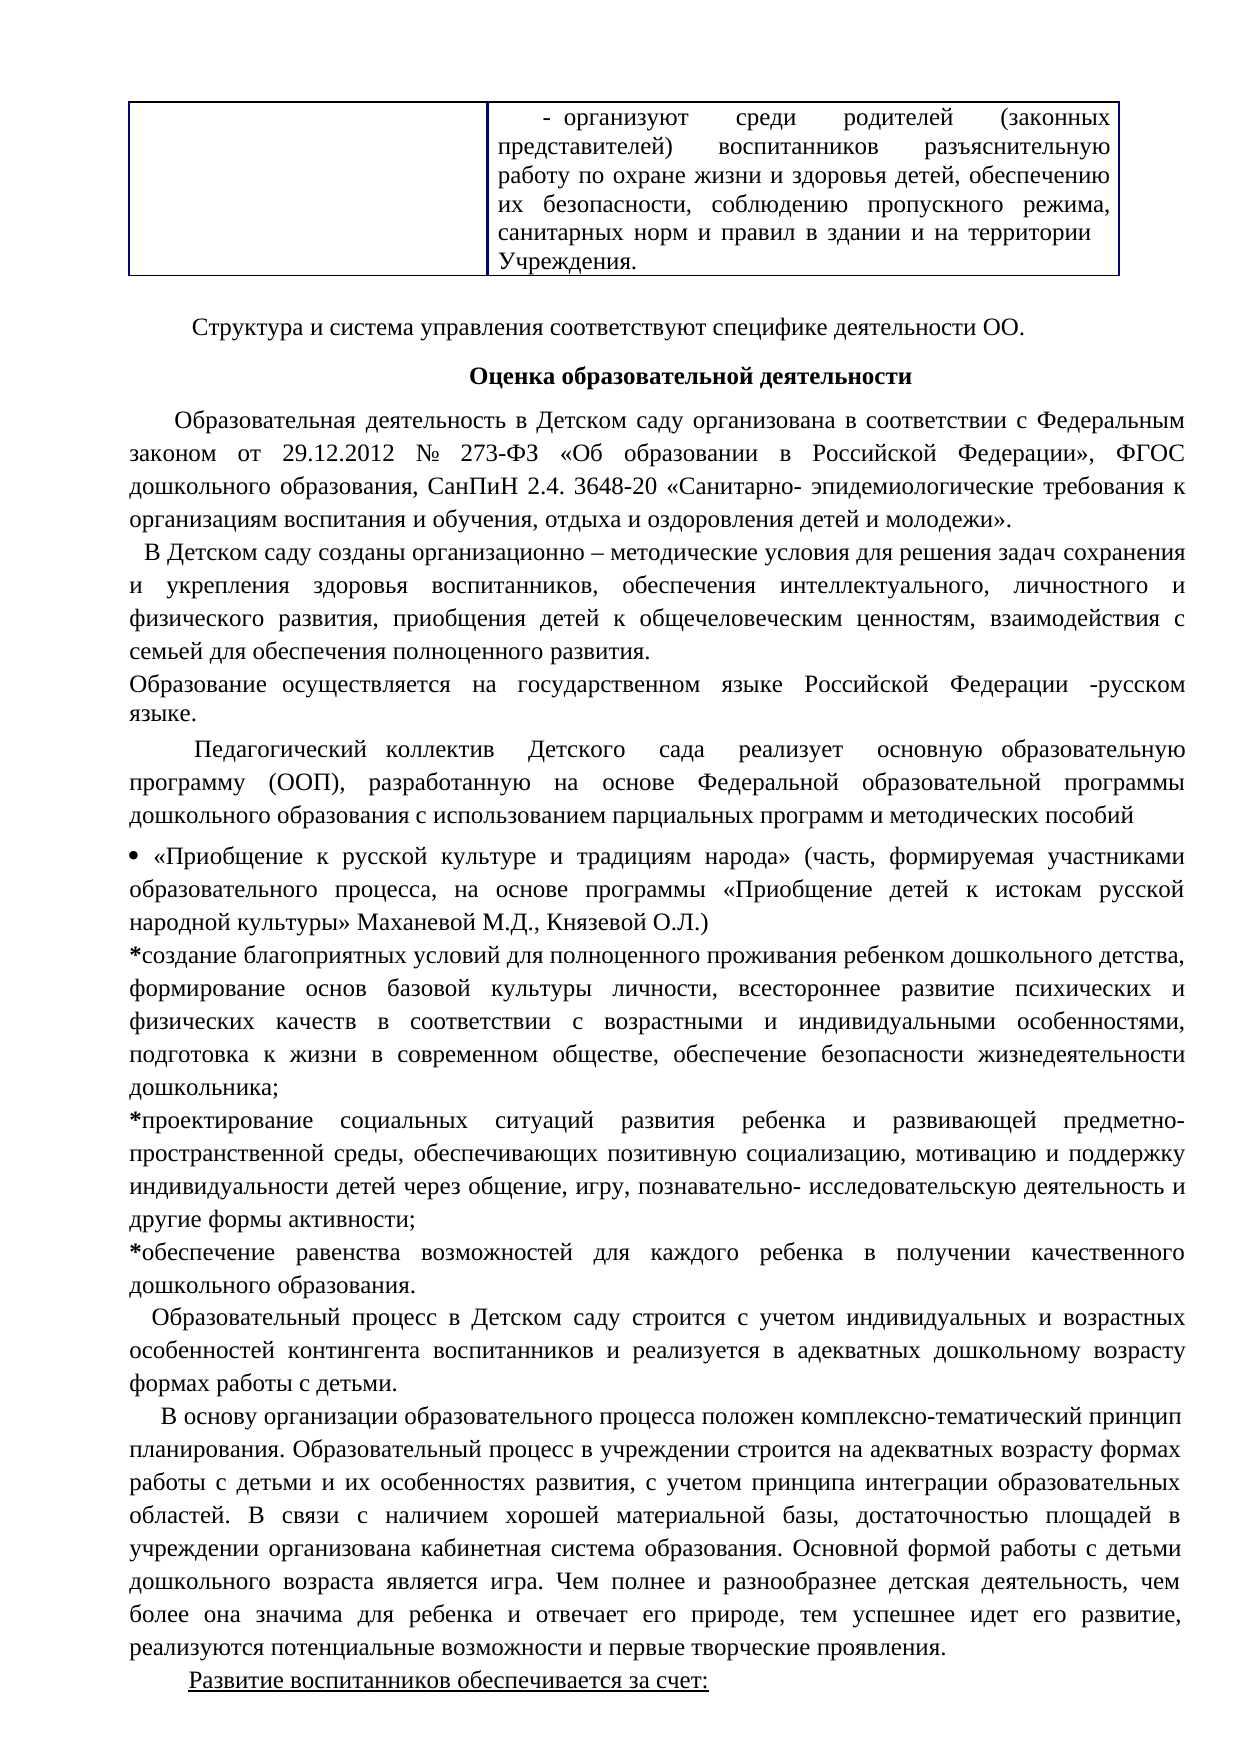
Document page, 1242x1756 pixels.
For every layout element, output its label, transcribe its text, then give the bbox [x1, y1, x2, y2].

text «Приобщение к русской культуре и традициям народа» (часть, формируемая участниками образовательного процесса, на основе программы «Приобщение детей к истокам русской народной культуры» Маханевой М.Д., Князевой О.Л.) [129, 841, 1185, 936]
text В Детском саду созданы организационно – методические условия для решения задач сохранения и укрепления здоровья воспитанников, обеспечения интеллектуального, личностного и физического развития, приобщения детей к общечеловеческим ценностям, взаимодействия с семьей для обеспечения полноценного развития. [129, 537, 1185, 665]
text *обеспечение равенства возможностей для каждого ребенка в получении качественного дошкольного образования. [129, 1237, 1185, 1298]
text Образовательная деятельность в Детском саду организована в соответствии с Федеральным законом от 29.12.2012 № 273-ФЗ «Об образовании в Российской Федерации», ФГОС дошкольного образования, СанПиН 2.4. 3648-20 «Санитарно- эпидемиологические требования к организациям воспитания и обучения, отдыха и оздоровления детей и молодежи». [129, 405, 1185, 533]
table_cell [489, 103, 1118, 275]
text В основу организации образовательного процесса положен комплексно-тематический принцип планирования. Образовательный процесс в учреждении строится на адекватных возрасту формах работы с детьми и их особенностях развития, с учетом принципа интеграции образовательных областей. В связи с наличием хорошей материальной базы, достаточностью площадей в учреждении организована кабинетная система образования. Основной формой работы с детьми дошкольного возраста является игра. Чем полнее и разнообразнее детская деятельность, чем более она значима для ребенка и отвечает его природе, тем успешнее идет его развитие, реализуются потенциальные возможности и первые творческие проявления. [129, 1401, 1182, 1661]
text Образовательный процесс в Детском саду строится с учетом индивидуальных и возрастных особенностей контингента воспитанников и реализуется в адекватных дошкольному возрасту формах работы с детьми. [129, 1302, 1185, 1397]
text *создание благоприятных условий для полноценного проживания ребенком дошкольного детства, формирование основ базовой культуры личности, всестороннее развитие психических и физических качеств в соответствии с возрастными и индивидуальными особенностями, подготовка к жизни в современном обществе, обеспечение безопасности жизнедеятельности дошкольника; [129, 940, 1185, 1101]
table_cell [130, 103, 486, 275]
text Образование осуществляется на государственном языке Российской Федерации -русском языке. [129, 669, 1185, 727]
text Педагогический коллектив Детского сада реализует основную образовательную программу (ООП), разработанную на основе Федеральной образовательной программы дошкольного образования с использованием парциальных программ и методических пособий [129, 734, 1185, 829]
text Развитие воспитанников обеспечивается за счет: [188, 1665, 1219, 1694]
subtitle Оценка образовательной деятельности [469, 361, 1219, 390]
text Структура и система управления соответствуют специфике деятельности ОО. [129, 312, 1219, 341]
text *проектирование социальных ситуаций развития ребенка и развивающей предметно-пространственной среды, обеспечивающих позитивную социализацию, мотивацию и поддержку индивидуальности детей через общение, игру, познавательно- исследовательскую деятельность и другие формы активности; [129, 1105, 1185, 1233]
